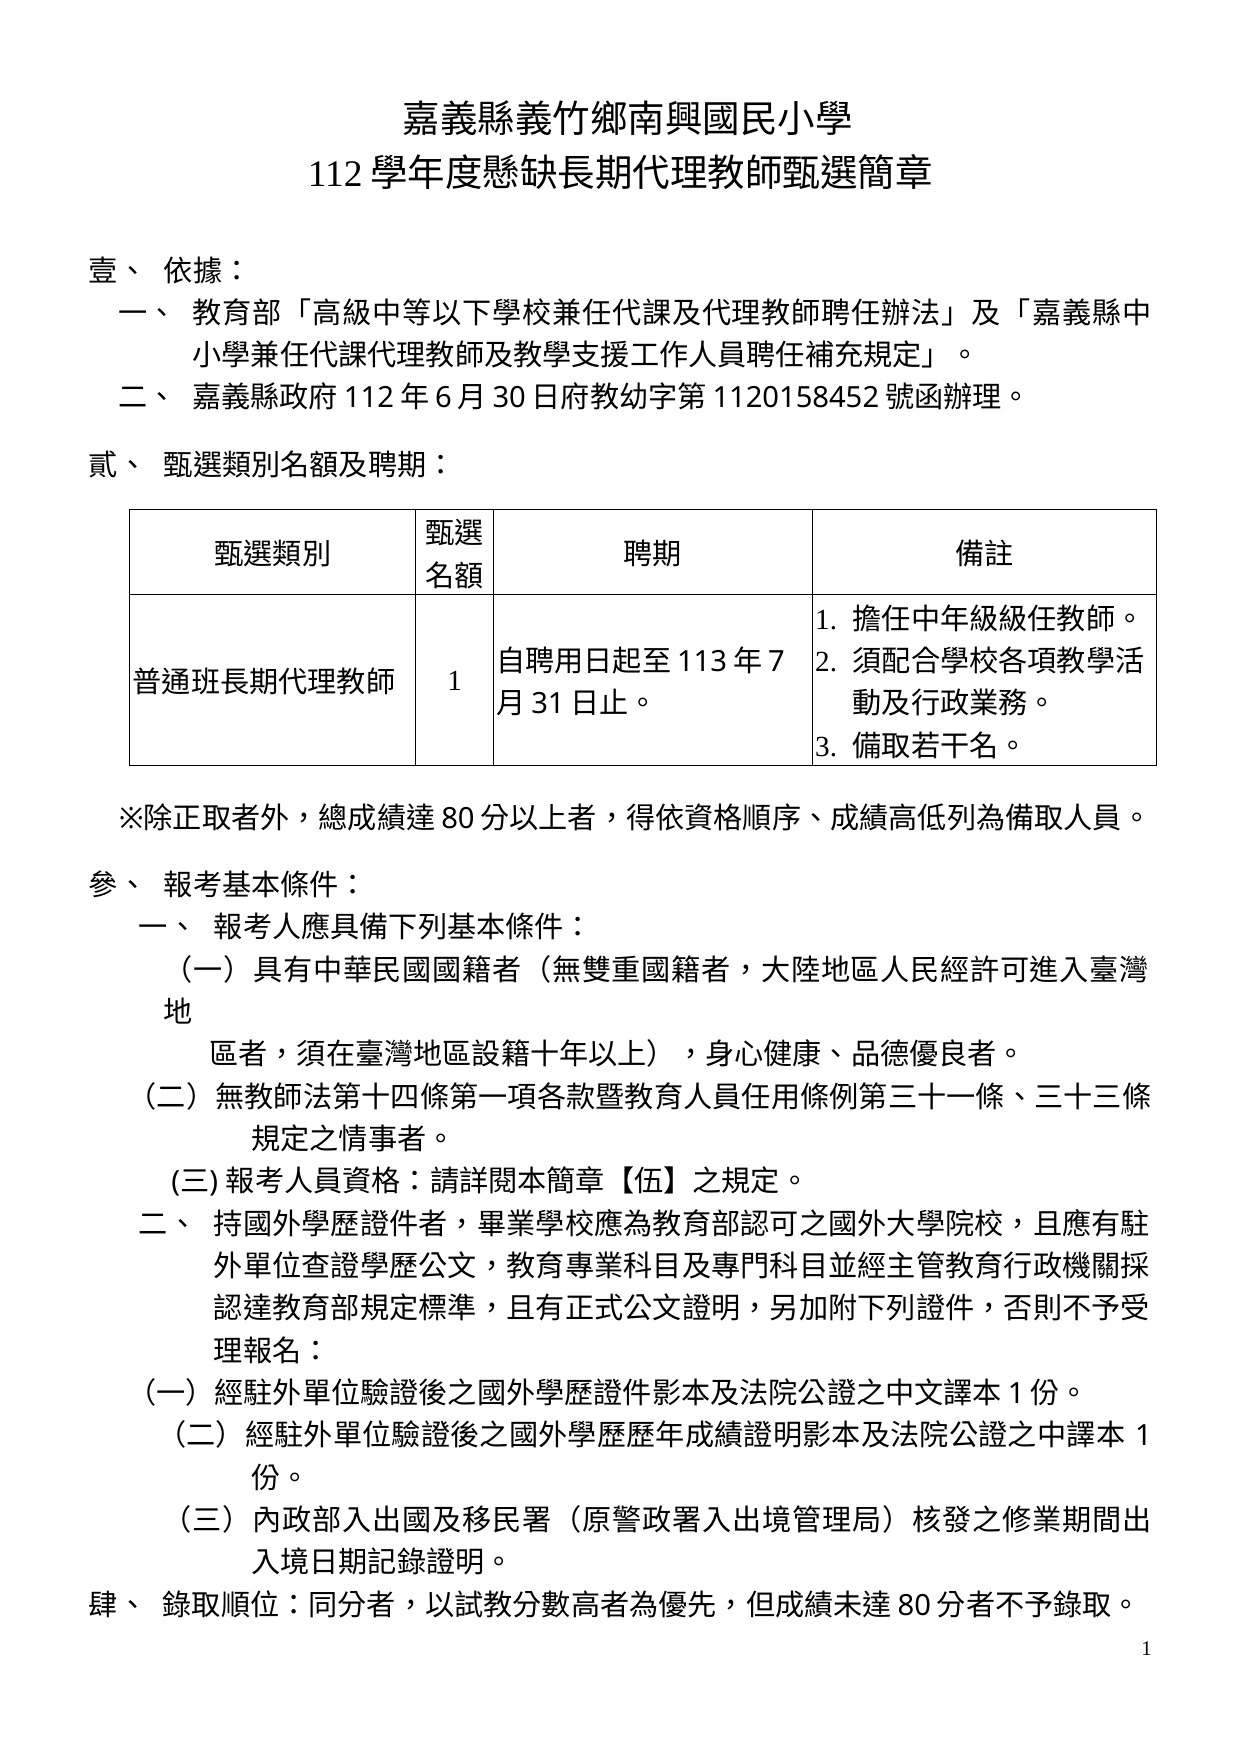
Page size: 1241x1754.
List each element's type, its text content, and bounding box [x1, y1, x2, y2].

list 錄取順位：同分者，以試教分數高者為優先，但成績未達80分者不予錄取。 [89, 1581, 1152, 1623]
text 嘉義縣義竹鄉南興國民小學 [103, 89, 1152, 143]
list 依據： [89, 247, 1152, 289]
text （一）具有中華民國國籍者（無雙重國籍者，大陸地區人民經許可進入臺灣地 [164, 946, 1152, 1031]
table_header 甄選類別 [130, 510, 415, 594]
list 報考人應具備下列基本條件： [139, 904, 1152, 946]
text （一）經駐外單位驗證後之國外學歷證件影本及法院公證之中文譯本1份。 [89, 1369, 1152, 1412]
text （二）無教師法第十四條第一項各款暨教育人員任用條例第三十一條、三十三條規定之情事者。 [89, 1073, 1152, 1158]
list 嘉義縣政府112年6月30日府教幼字第1120158452號函辦理。 [118, 374, 1152, 416]
list 持國外學歷證件者，畢業學校應為教育部認可之國外大學院校，且應有駐外單位查證學歷公文，教育專業科目及專門科目並經主管教育行政機關採認達教育部規定標準，且有正式公文證明，另加附下列證件，否則不予受理報名： [139, 1200, 1152, 1369]
table_cell 自聘用日起至113年7月31日止。 [494, 595, 812, 764]
text （二）經駐外單位驗證後之國外學歷歷年成績證明影本及法院公證之中譯本1份。 [149, 1412, 1152, 1496]
table_header 甄選名額 [416, 510, 493, 594]
table_header 聘期 [494, 510, 812, 594]
table_cell 擔任中年級級任教師。 須配合學校各項教學活動及行政業務。 備取若干名。 [813, 595, 1156, 764]
text 區者，須在臺灣地區設籍十年以上），身心健康、品德優良者。 [164, 1031, 1152, 1073]
text ※除正取者外，總成績達80分以上者，得依資格順序、成績高低列為備取人員。 [89, 794, 1152, 837]
list 教育部「高級中等以下學校兼任代課及代理教師聘任辦法」及「嘉義縣中小學兼任代課代理教師及教學支援工作人員聘任補充規定」。 [118, 289, 1152, 374]
list 報考基本條件： [89, 862, 1152, 904]
text (三) 報考人員資格：請詳閱本簡章【伍】之規定。 [164, 1158, 1152, 1200]
table_cell 普通班長期代理教師 [130, 595, 415, 764]
text 112學年度懸缺長期代理教師甄選簡章 [89, 143, 1152, 197]
table_cell 1 [416, 595, 493, 764]
list 甄選類別名額及聘期： [89, 441, 1152, 484]
text （三）內政部入出國及移民署（原警政署入出境管理局）核發之修業期間出入境日期記錄證明。 [162, 1496, 1152, 1581]
table_header 備註 [813, 510, 1156, 594]
